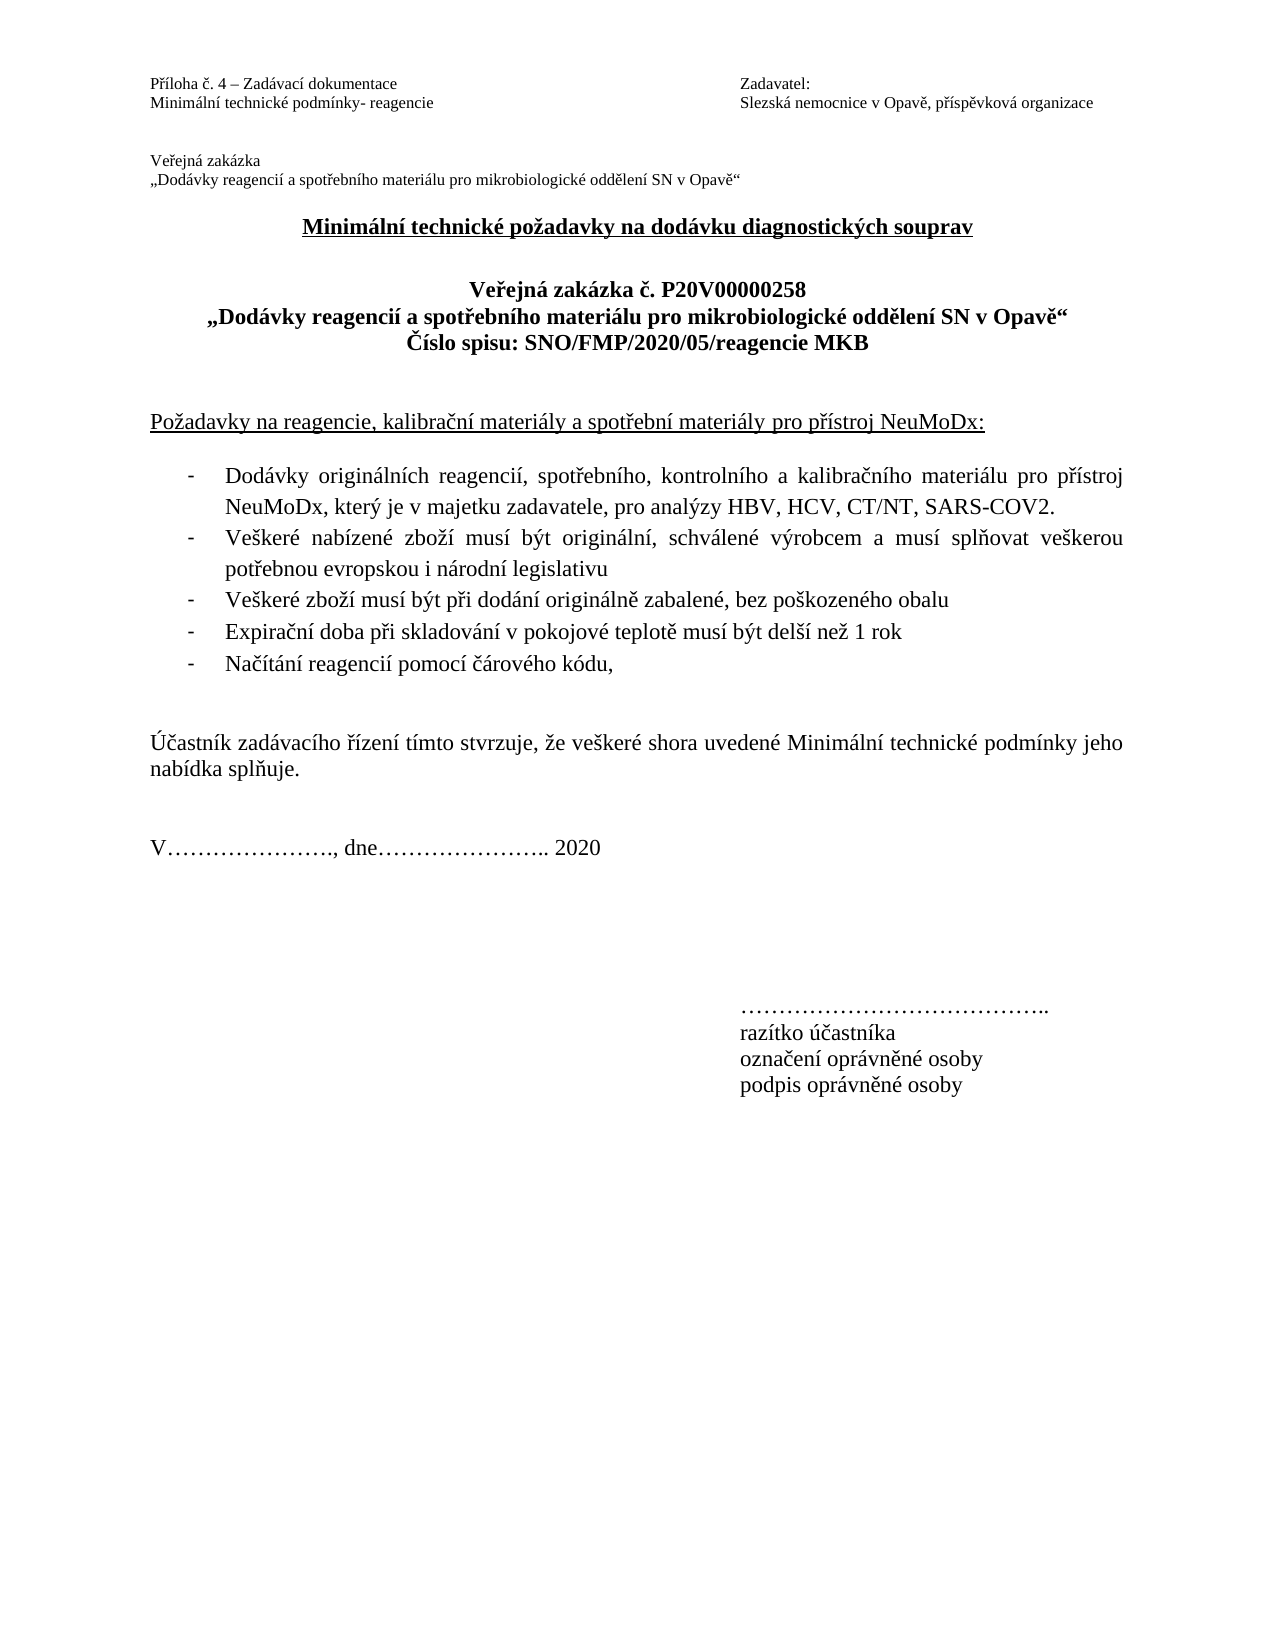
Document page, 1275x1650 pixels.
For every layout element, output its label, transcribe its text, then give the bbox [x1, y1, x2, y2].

text „Dodávky reagencií a spotřebního materiálu pro mikrobiologické oddělení SN v Opavě“ [150, 303, 1125, 329]
list Veškeré nabízené zboží musí být originální, schválené výrobcem a musí splňovat veškerou potřebnou evropskou i národní legislativu [187, 523, 1125, 581]
text Účastník zadávacího řízení tímto stvrzuje, že veškeré shora uvedené Minimální technické podmínky jeho nabídka splňuje. [150, 729, 1125, 782]
list Expirační doba při skladování v pokojové teplotě musí být delší než 1 rok [187, 617, 1125, 645]
text V…………………., dne………………….. 2020 [150, 834, 1125, 861]
text ………………………………….. [150, 992, 1125, 1019]
text Minimální technické požadavky na dodávku diagnostických souprav [150, 213, 1125, 239]
list Načítání reagencií pomocí čárového kódu, [187, 649, 1125, 678]
list Veškeré zboží musí být při dodání originálně zabalené, bez poškozeného obalu [187, 585, 1125, 613]
text Číslo spisu: SNO/FMP/2020/05/reagencie MKB [150, 329, 1125, 356]
text razítko účastníka [150, 1019, 1125, 1045]
text Veřejná zakázka č. P20V00000258 [150, 265, 1125, 303]
text Požadavky na reagencie, kalibrační materiály a spotřební materiály pro přístroj NeuMoDx: [150, 408, 1125, 435]
text podpis oprávněné osoby [150, 1072, 1125, 1098]
list Dodávky originálních reagencií, spotřebního, kontrolního a kalibračního materiálu pro přístroj NeuMoDx, který je v majetku zadavatele, pro analýzy HBV, HCV, CT/NT, SARS-COV2. [187, 461, 1125, 519]
text označení oprávněné osoby [150, 1045, 1125, 1072]
